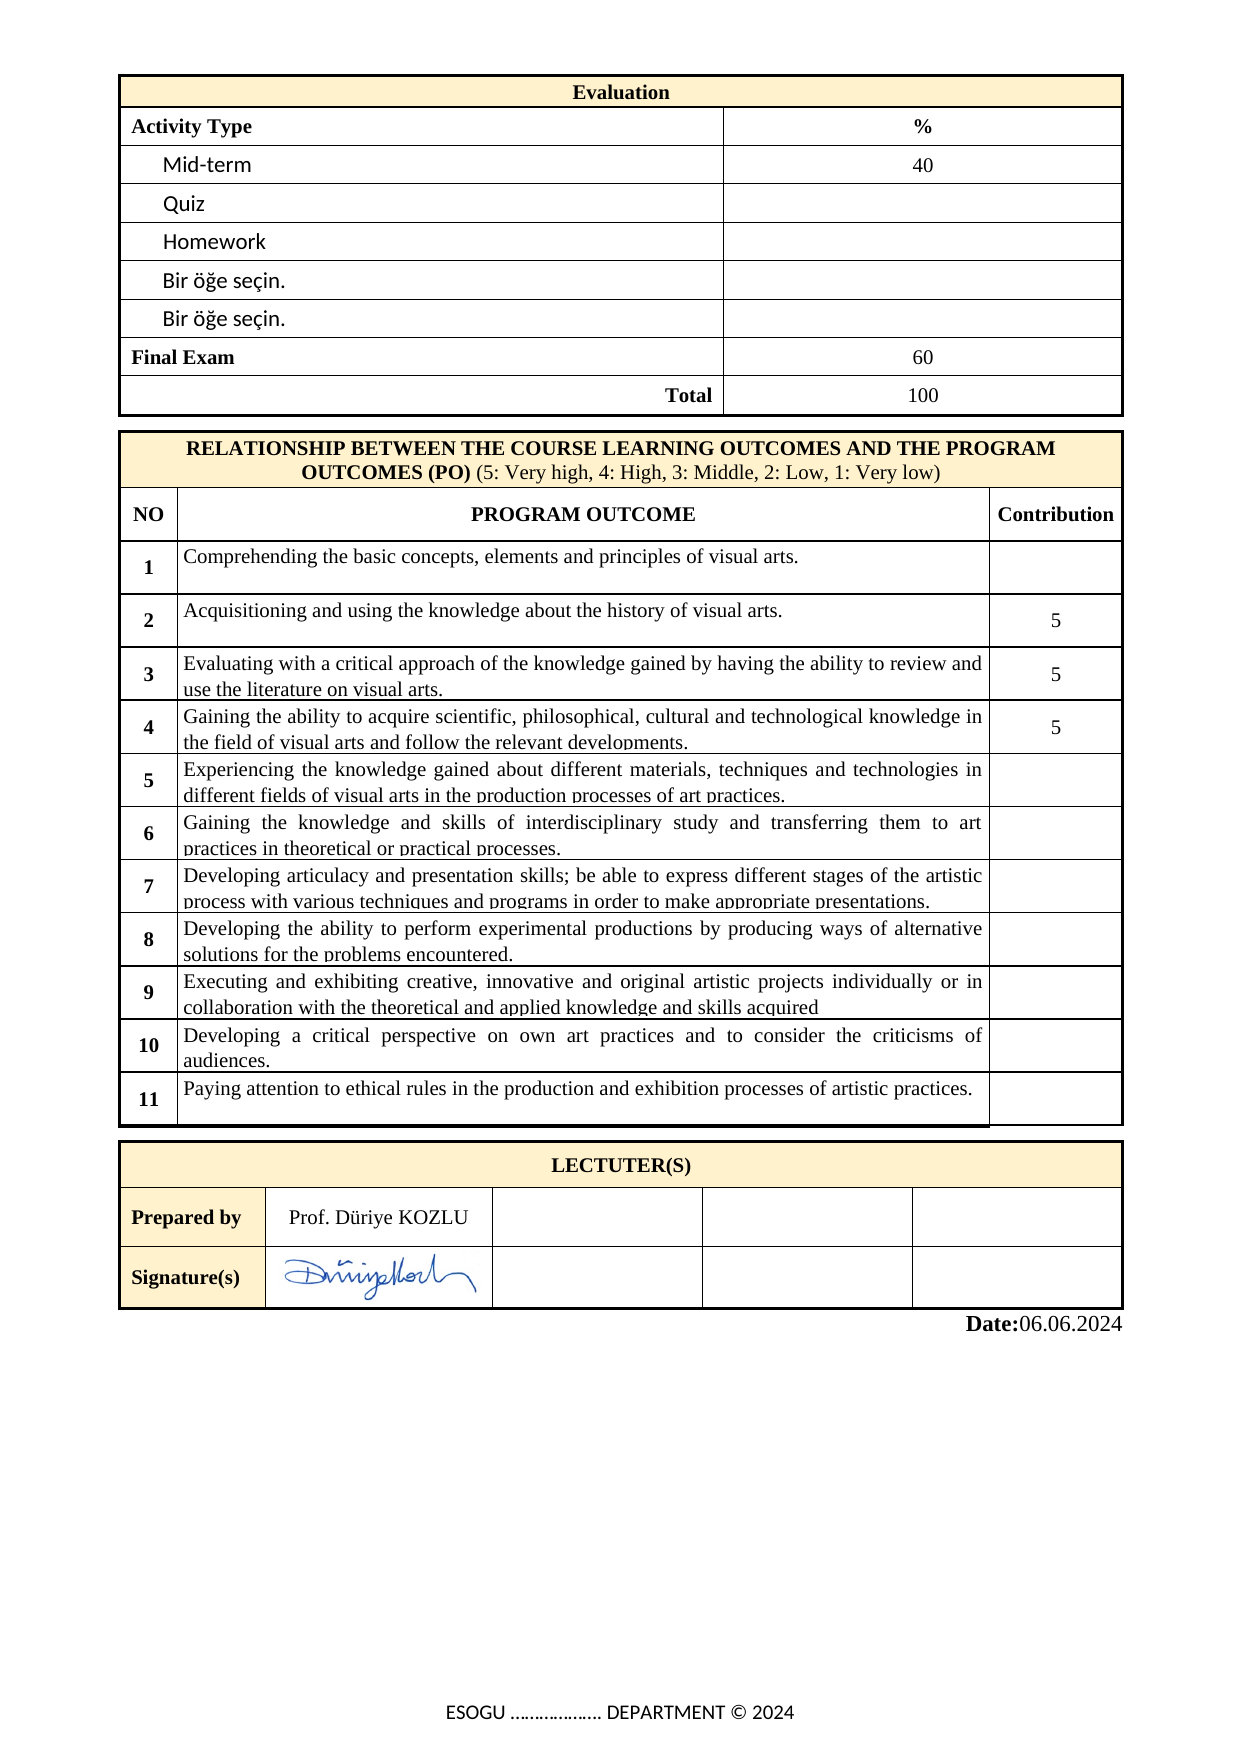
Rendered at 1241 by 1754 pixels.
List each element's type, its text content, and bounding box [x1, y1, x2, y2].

table_cell [493, 1188, 702, 1246]
table_cell Paying attention to ethical rules in the production and exhibition processes of artistic practices. [178, 1073, 989, 1124]
table_cell [913, 1188, 1121, 1246]
table_cell 6 [121, 807, 177, 859]
table_cell Prof. Düriye KOZLU [266, 1188, 492, 1246]
table_cell 1 [121, 542, 177, 593]
table_cell [724, 184, 1121, 222]
table_cell PROGRAM OUTCOME [178, 488, 989, 540]
table_cell 10 [121, 1020, 177, 1071]
table_cell Total [121, 376, 723, 414]
table_cell [990, 807, 1121, 859]
text Date:06.06.2024 [118, 1310, 1122, 1336]
table_cell [990, 542, 1121, 593]
table_cell Developing articulacy and presentation skills; be able to express different stages of the artistic process with various techniques and programs in order to make appropriate presentations. [178, 860, 989, 912]
table_cell NO [121, 488, 177, 540]
table_header RELATIONSHIP BETWEEN THE COURSE LEARNING OUTCOMES AND THE PROGRAM OUTCOMES (PO) (5: Very high, 4: High, 3: Middle, 2: Low, 1: Very low) [121, 433, 1121, 487]
table_cell Evaluating with a critical approach of the knowledge gained by having the ability to review and use the literature on visual arts. [178, 648, 989, 699]
table_cell 8 [121, 913, 177, 965]
table_cell [703, 1247, 912, 1307]
table_cell Signature(s) [121, 1247, 265, 1307]
table_cell 5 [990, 648, 1121, 699]
table_cell Comprehending the basic concepts, elements and principles of visual arts. [178, 542, 989, 593]
table_cell 7 [121, 860, 177, 912]
table_cell Final Exam [121, 338, 723, 375]
table_cell [493, 1247, 702, 1307]
picture [277, 1249, 481, 1305]
table_header Evaluation [121, 77, 1121, 106]
table_cell Acquisitioning and using the knowledge about the history of visual arts. [178, 595, 989, 646]
table_cell [990, 967, 1121, 1018]
table_cell 100 [724, 376, 1121, 414]
table_cell [266, 1247, 492, 1307]
table_cell [990, 1020, 1121, 1071]
table_header LECTUTER(S) [121, 1143, 1121, 1187]
table_cell [990, 1073, 1121, 1124]
table_cell 5 [990, 701, 1121, 752]
table_cell [724, 261, 1121, 298]
table_cell Developing a critical perspective on own art practices and to consider the criticisms of audiences. [178, 1020, 989, 1071]
table_cell 9 [121, 967, 177, 1018]
table_cell 40 [724, 146, 1121, 183]
table_cell 5 [121, 754, 177, 806]
table_cell Gaining the knowledge and skills of interdisciplinary study and transferring them to art practices in theoretical or practical processes. [178, 807, 989, 859]
table_cell Experiencing the knowledge gained about different materials, techniques and technologies in different fields of visual arts in the production processes of art practices. [178, 754, 989, 806]
table_cell [703, 1188, 912, 1246]
table_cell [724, 223, 1121, 260]
table_cell 3 [121, 648, 177, 699]
table_cell Gaining the ability to acquire scientific, philosophical, cultural and technological knowledge in the field of visual arts and follow the relevant developments. [178, 701, 989, 752]
table_cell 60 [724, 338, 1121, 375]
table_cell Prepared by [121, 1188, 265, 1246]
table_cell 5 [990, 595, 1121, 646]
table_cell Activity Type [121, 108, 723, 145]
table_cell 2 [121, 595, 177, 646]
table_cell [724, 300, 1121, 337]
table_cell [990, 860, 1121, 912]
table_cell [913, 1247, 1121, 1307]
table_cell Executing and exhibiting creative, innovative and original artistic projects individually or in collaboration with the theoretical and applied knowledge and skills acquired [178, 967, 989, 1018]
table_cell 11 [121, 1073, 177, 1124]
table_cell Developing the ability to perform experimental productions by producing ways of alternative solutions for the problems encountered. [178, 913, 989, 965]
table_cell [990, 754, 1121, 806]
table_cell Contribution [990, 488, 1121, 540]
table_cell 4 [121, 701, 177, 752]
table_cell % [724, 108, 1121, 145]
table_cell [990, 913, 1121, 965]
